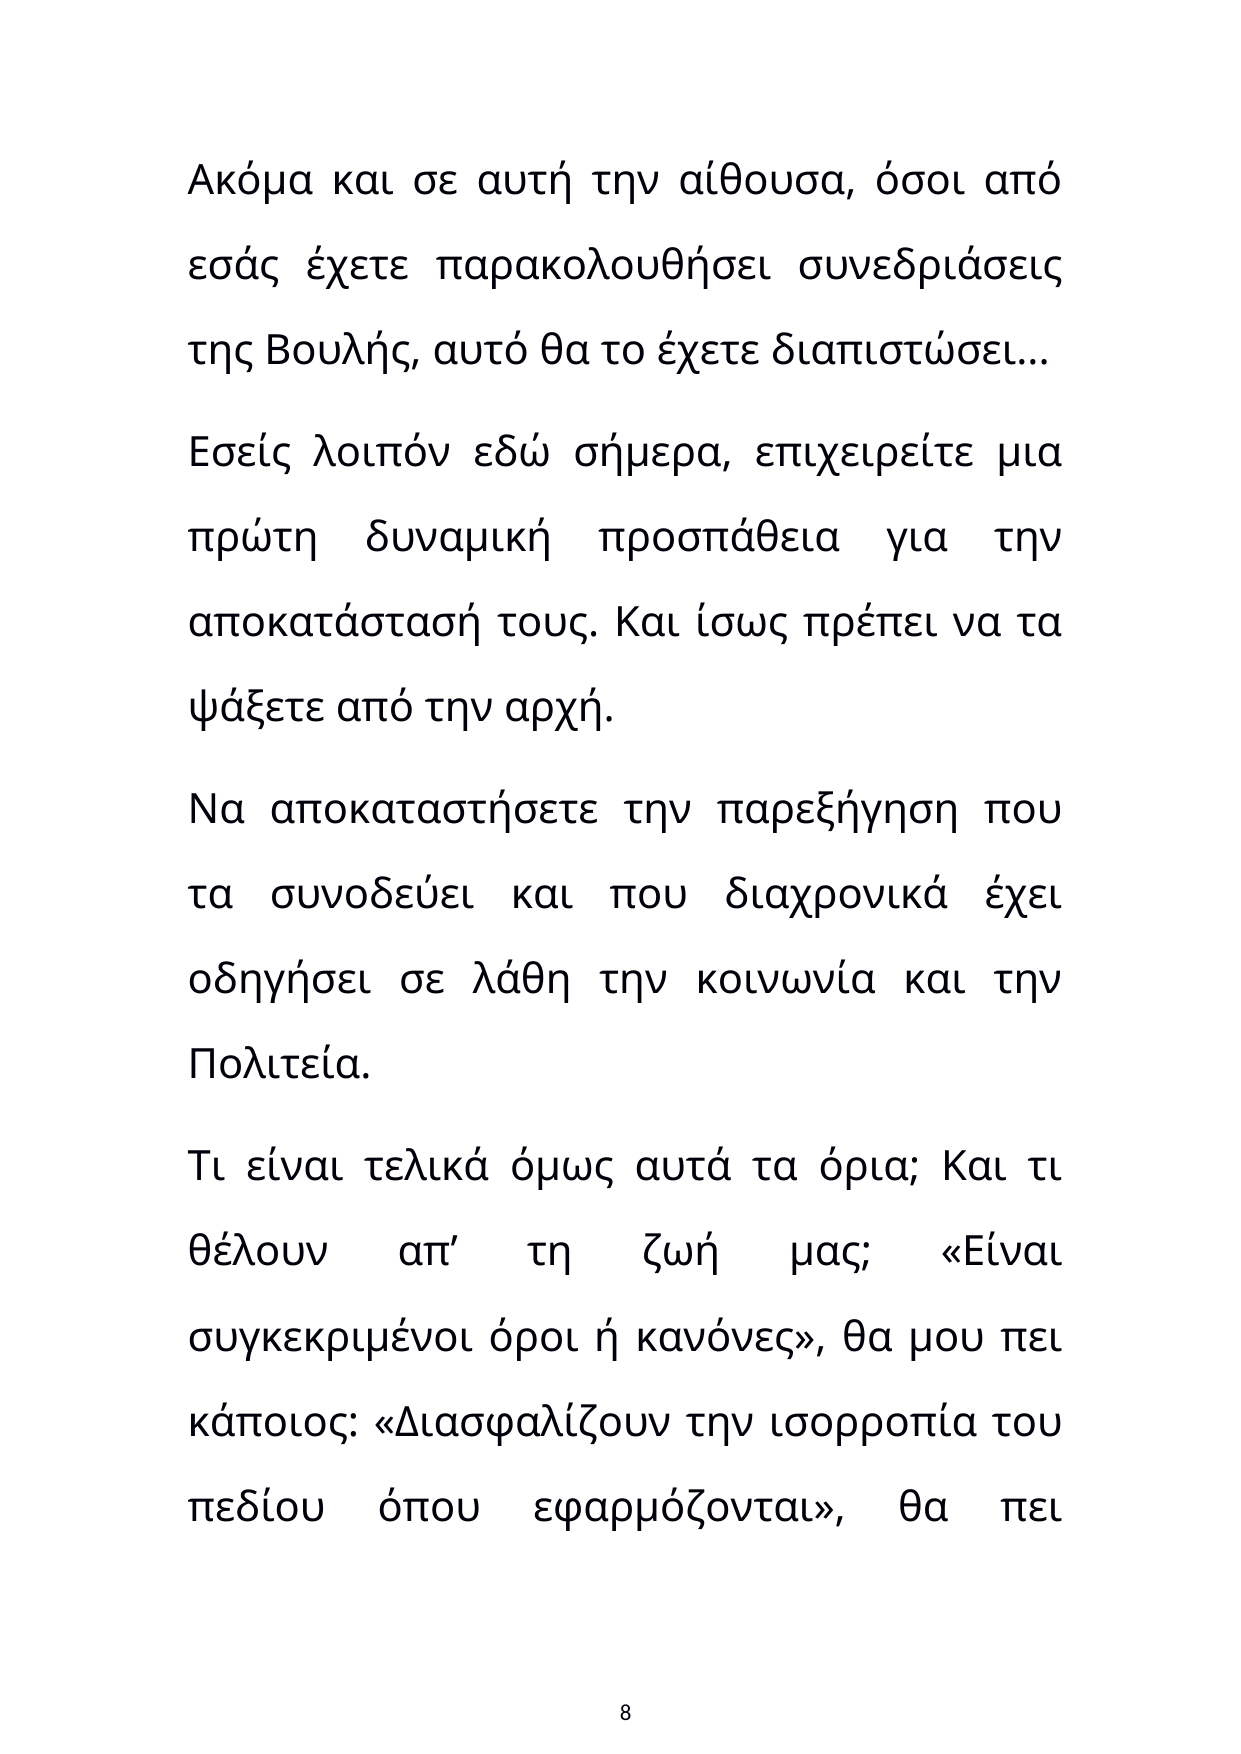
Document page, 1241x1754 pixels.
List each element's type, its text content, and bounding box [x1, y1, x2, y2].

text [187, 150, 1063, 377]
text Να αποκαταστήσετε την παρεξήγηση που τα συνοδεύει και που διαχρονικά έχει οδηγήσει σε λάθη την κοινωνία και την Πολιτεία. [187, 779, 1063, 1091]
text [187, 1136, 1063, 1533]
text Εσείς λοιπόν εδώ σήμερα, επιχειρείτε μια πρώτη δυναμική προσπάθεια για την αποκατάστασή τους. Και ίσως πρέπει να τα ψάξετε από την αρχή. [187, 422, 1063, 734]
